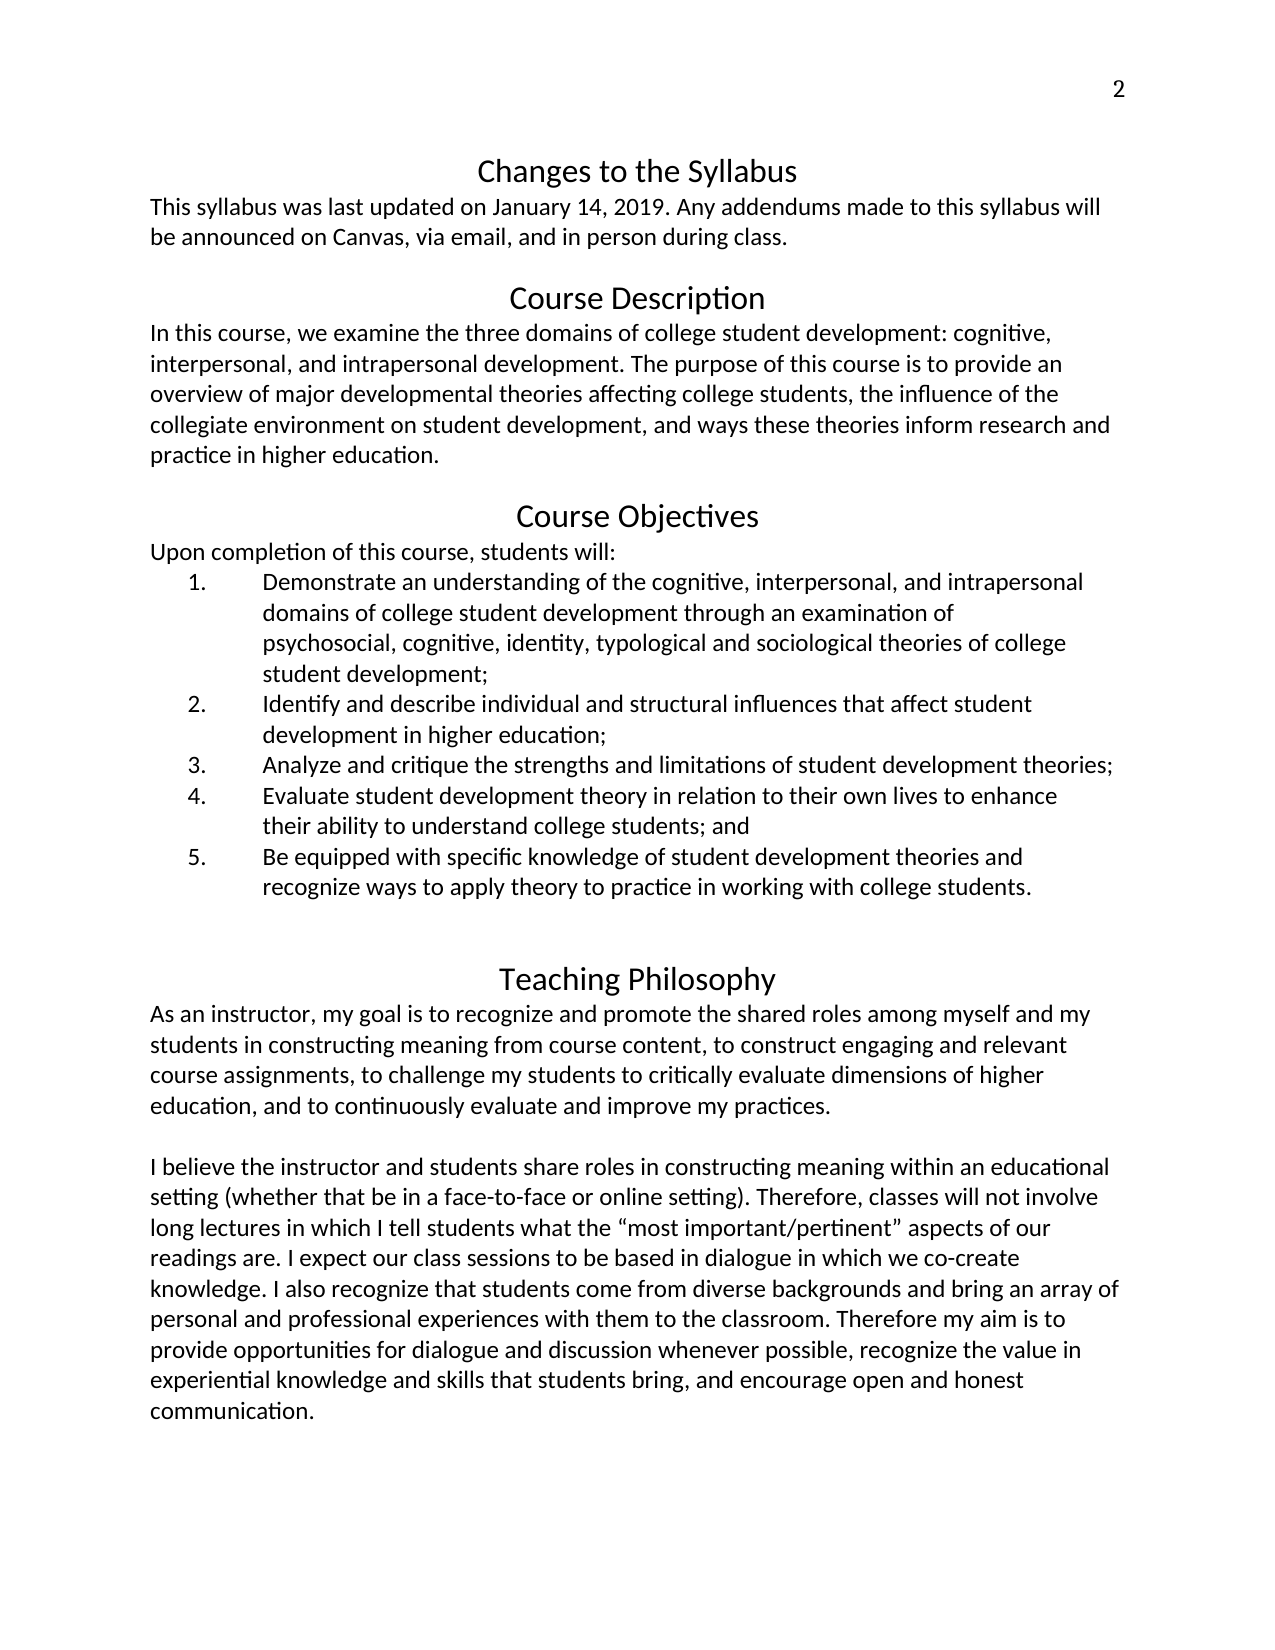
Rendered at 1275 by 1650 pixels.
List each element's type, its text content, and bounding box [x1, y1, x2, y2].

list Be equipped with specific knowledge of student development theories and recognize ways to apply theory to practice in working with college students. [187, 841, 1125, 902]
subtitle Changes to the Syllabus [150, 150, 1125, 191]
text I believe the instructor and students share roles in constructing meaning within an educational setting (whether that be in a face-to-face or online setting). Therefore, classes will not involve long lectures in which I tell students what the “most important/pertinent” aspects of our readings are. I expect our class sessions to be based in dialogue in which we co-create knowledge. I also recognize that students come from diverse backgrounds and bring an array of personal and professional experiences with them to the classroom. Therefore my aim is to provide opportunities for dialogue and discussion whenever possible, recognize the value in experiential knowledge and skills that students bring, and encourage open and honest communication. [150, 1151, 1125, 1426]
list Identify and describe individual and structural influences that affect student development in higher education; [187, 688, 1091, 749]
text This syllabus was last updated on January 14, 2019. Any addendums made to this syllabus will be announced on Canvas, via email, and in person during class. [150, 191, 1125, 252]
list Analyze and critique the strengths and limitations of student development theories; [187, 749, 1125, 780]
text In this course, we examine the three domains of college student development: cognitive, interpersonal, and intrapersonal development. The purpose of this course is to provide an overview of major developmental theories affecting college students, the influence of the collegiate environment on student development, and ways these theories inform research and practice in higher education. [150, 317, 1125, 470]
text As an instructor, my goal is to recognize and promote the shared roles among myself and my students in constructing meaning from course content, to construct engaging and relevant course assignments, to challenge my students to critically evaluate dimensions of higher education, and to continuously evaluate and improve my practices. [150, 998, 1125, 1120]
subtitle Teaching Philosophy [150, 958, 1125, 998]
text Upon completion of this course, students will: [150, 536, 1125, 566]
subtitle Course Objectives [150, 495, 1125, 536]
subtitle Course Description [150, 277, 1125, 317]
list Evaluate student development theory in relation to their own lives to enhance their ability to understand college students; and [187, 780, 1066, 841]
list Demonstrate an understanding of the cognitive, interpersonal, and intrapersonal domains of college student development through an examination of psychosocial, cognitive, identity, typological and sociological theories of college student development; [187, 566, 1091, 688]
